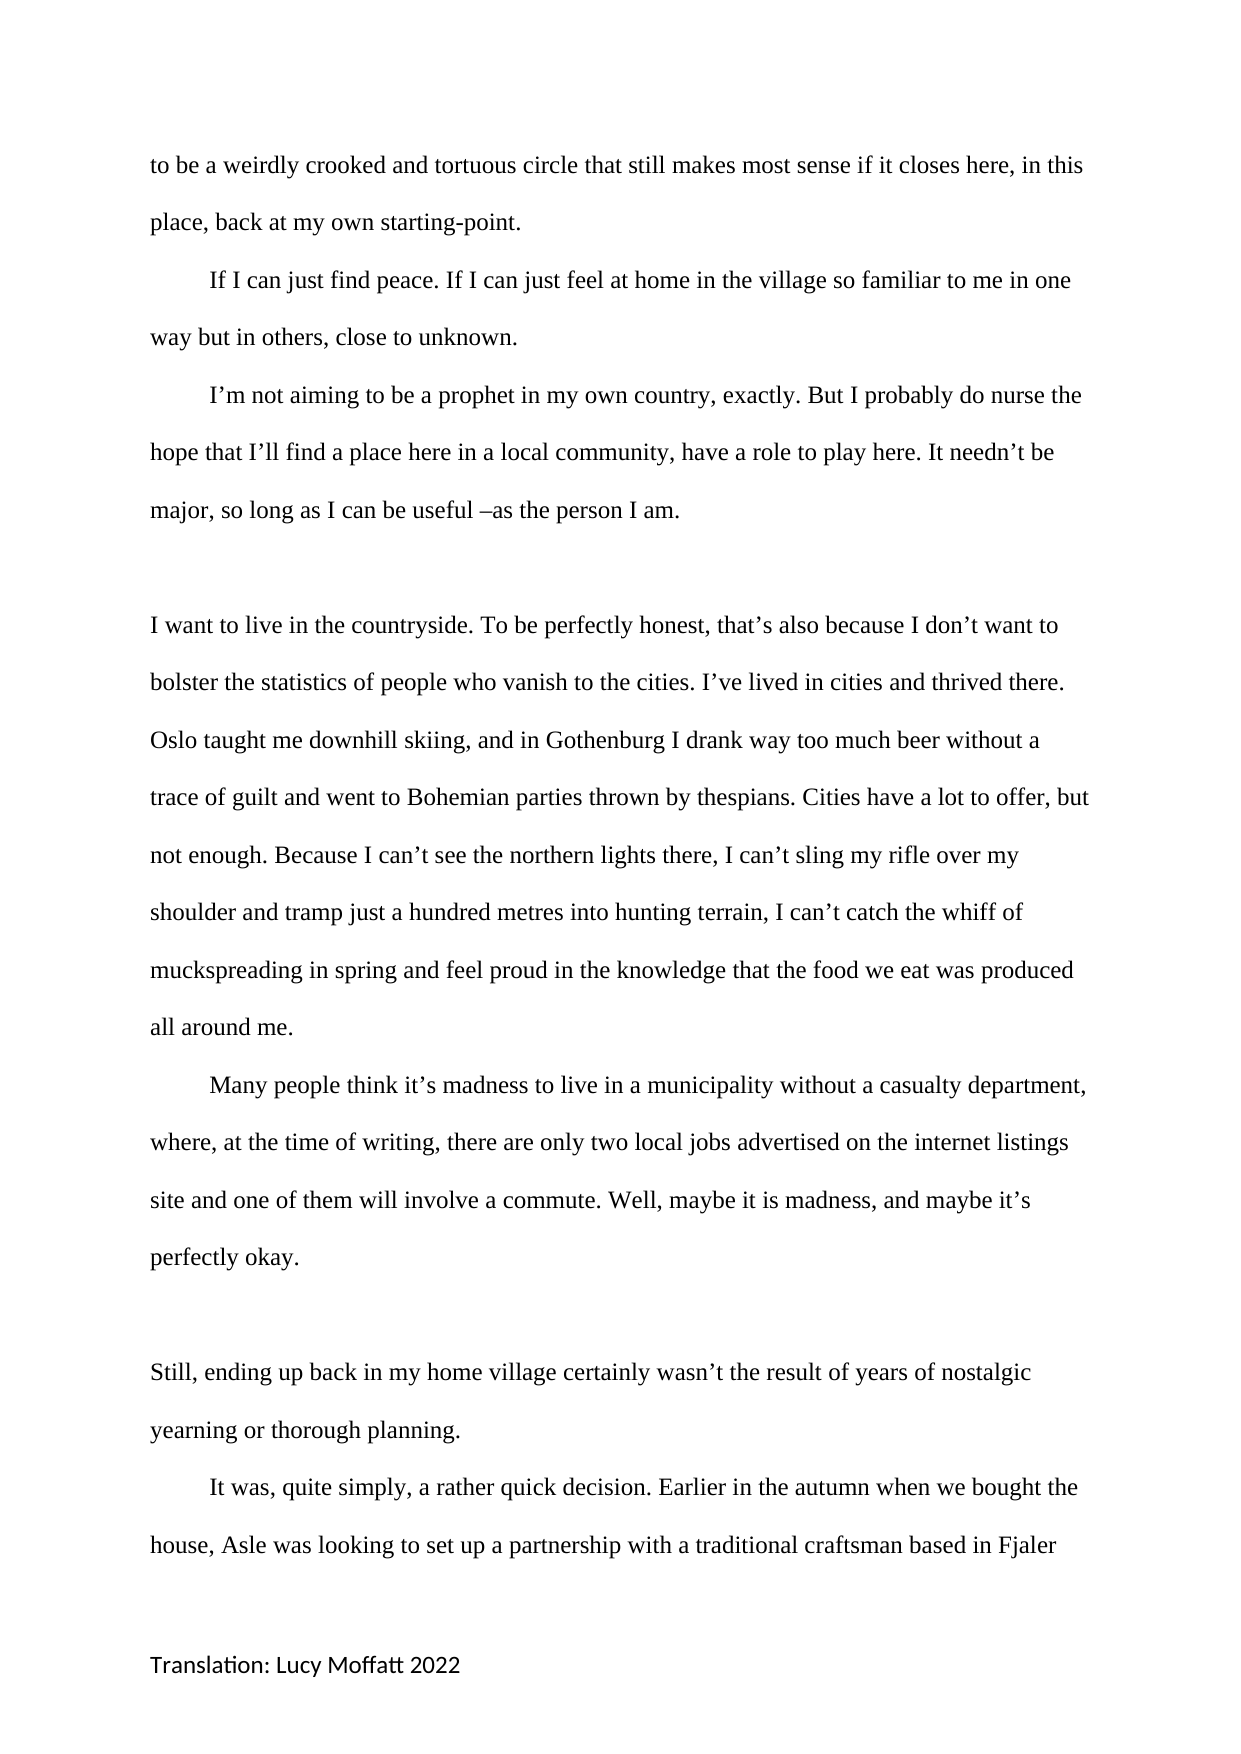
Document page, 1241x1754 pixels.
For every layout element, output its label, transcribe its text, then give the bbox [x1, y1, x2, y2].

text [150, 150, 1090, 236]
text Many people think it’s madness to live in a municipality without a casualty department, where, at the time of writing, there are only two local jobs advertised on the internet listings site and one of them will involve a commute. Well, maybe it is madness, and maybe it’s perfectly okay. Still, ending up back in my home village certainly wasn’t the result of years of nostalgic yearning or thorough planning. [150, 1070, 1090, 1444]
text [150, 1472, 1090, 1559]
text If I can just find peace. If I can just feel at home in the village so familiar to me in one way but in others, close to unknown. [150, 265, 1090, 351]
text I’m not aiming to be a prophet in my own country, exactly. But I probably do nurse the hope that I’ll find a place here in a local community, have a role to play here. It needn’t be major, so long as I can be useful –as the person I am. [150, 380, 1090, 524]
text I want to live in the countryside. To be perfectly honest, that’s also because I don’t want to bolster the statistics of people who vanish to the cities. I’ve lived in cities and thrived there. Oslo taught me downhill skiing, and in Gothenburg I drank way too much beer without a trace of guilt and went to Bohemian parties thrown by thespians. Cities have a lot to offer, but not enough. Because I can’t see the northern lights there, I can’t sling my rifle over my shoulder and tramp just a hundred metres into hunting terrain, I can’t catch the whiff of muckspreading in spring and feel proud in the knowledge that the food we eat was produced all around me. [150, 552, 1090, 1041]
